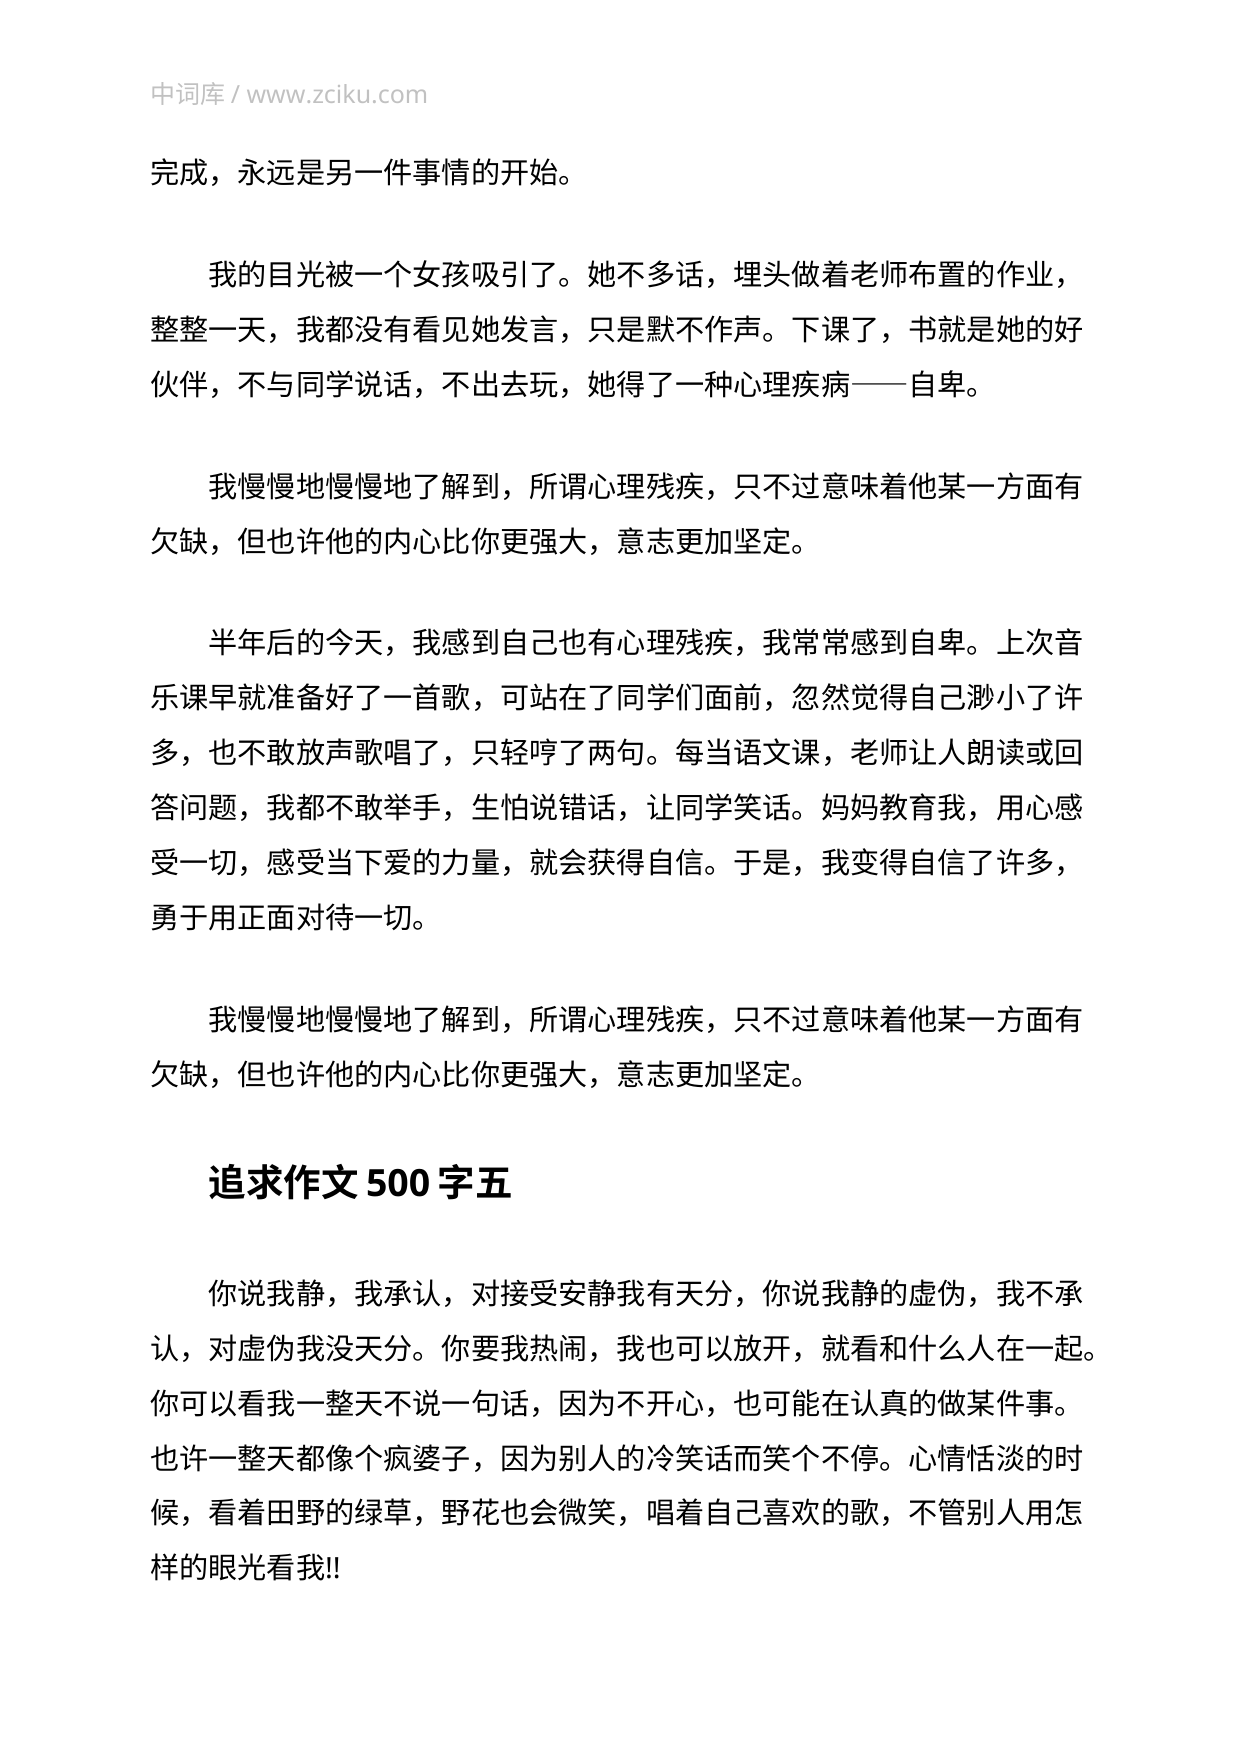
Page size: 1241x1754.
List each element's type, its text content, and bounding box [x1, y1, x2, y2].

text 追求作文500字五 [150, 1153, 1090, 1207]
text 你说我静，我承认，对接受安静我有天分，你说我静的虚伪，我不承认，对虚伪我没天分。你要我热闹，我也可以放开，就看和什么人在一起。你可以看我一整天不说一句话，因为不开心，也可能在认真的做某件事。也许一整天都像个疯婆子，因为别人的冷笑话而笑个不停。心情恬淡的时候，看着田野的绿草，野花也会微笑，唱着自己喜欢的歌，不管别人用怎样的眼光看我!! [150, 1271, 1090, 1587]
text 我的目光被一个女孩吸引了。她不多话，埋头做着老师布置的作业，整整一天，我都没有看见她发言，只是默不作声。下课了，书就是她的好伙伴，不与同学说话，不出去玩，她得了一种心理疾病——自卑。 [150, 252, 1090, 404]
text 我慢慢地慢慢地了解到，所谓心理残疾，只不过意味着他某一方面有欠缺，但也许他的内心比你更强大，意志更加坚定。 [150, 996, 1090, 1093]
text 我慢慢地慢慢地了解到，所谓心理残疾，只不过意味着他某一方面有欠缺，但也许他的内心比你更强大，意志更加坚定。 [150, 463, 1090, 561]
text 半年后的今天，我感到自己也有心理残疾，我常常感到自卑。上次音乐课早就准备好了一首歌，可站在了同学们面前，忽然觉得自己渺小了许多，也不敢放声歌唱了，只轻哼了两句。每当语文课，老师让人朗读或回答问题，我都不敢举手，生怕说错话，让同学笑话。妈妈教育我，用心感受一切，感受当下爱的力量，就会获得自信。于是，我变得自信了许多，勇于用正面对待一切。 [150, 620, 1090, 937]
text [150, 150, 1090, 192]
